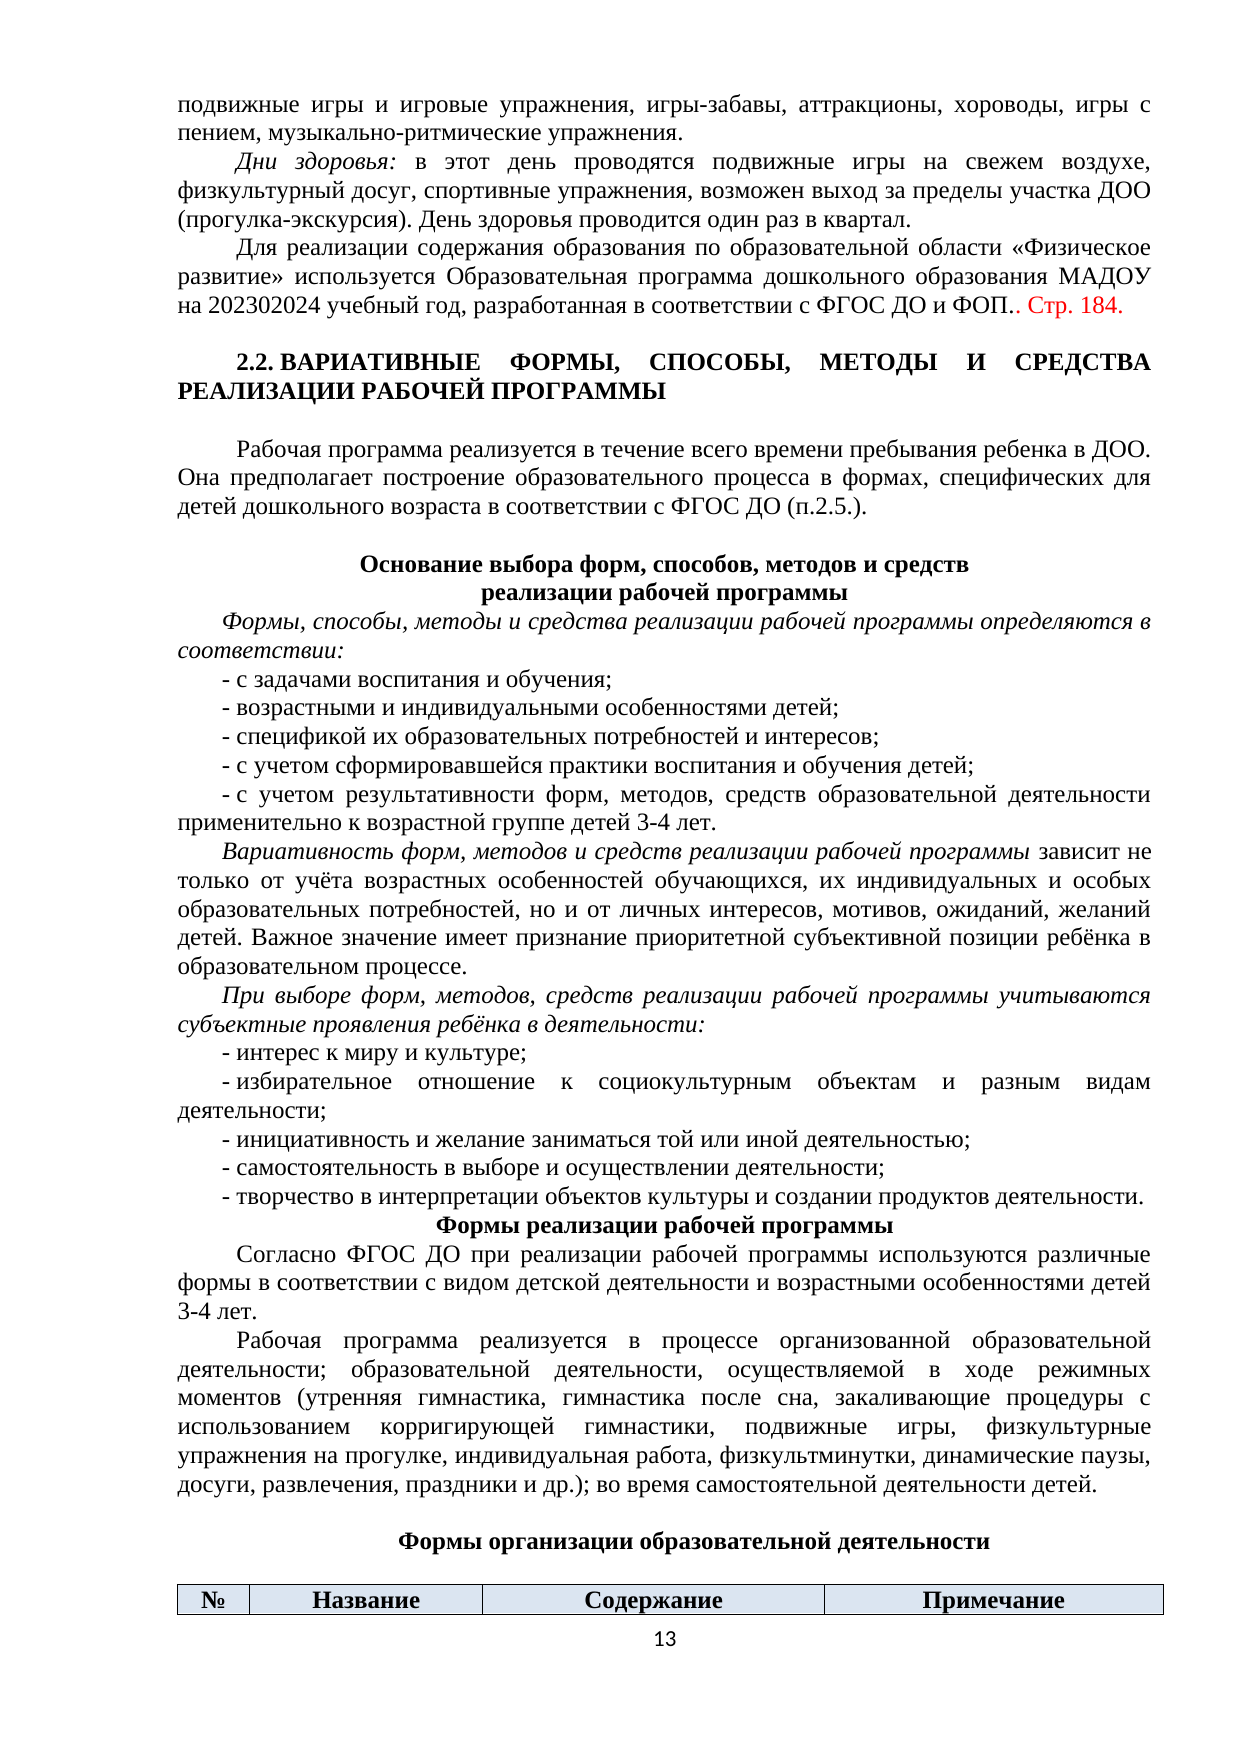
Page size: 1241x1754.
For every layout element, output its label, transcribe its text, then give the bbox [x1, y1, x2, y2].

text Дни здоровья: в этот день проводятся подвижные игры на свежем воздухе, физкультурный досуг, спортивные упражнения, возможен выход за пределы участка ДОО (прогулка-экскурсия). День здоровья проводится один раз в квартал. [177, 146, 1152, 232]
text - самостоятельность в выборе и осуществлении деятельности; [177, 1152, 1152, 1181]
table_header Примечание [825, 1585, 1163, 1613]
table_header № п/п [178, 1585, 249, 1613]
text При выборе форм, методов, средств реализации рабочей программы учитываются субъектные проявления ребёнка в деятельности: [177, 980, 1152, 1037]
text - инициативность и желание заниматься той или иной деятельностью; [177, 1124, 1152, 1152]
text Формы организации образовательной деятельности [177, 1526, 1152, 1555]
text Формы реализации рабочей программы [177, 1210, 1152, 1239]
text - возрастными и индивидуальными особенностями детей; [177, 692, 1152, 721]
text - с задачами воспитания и обучения; [177, 664, 1152, 692]
text - с учетом сформировавшейся практики воспитания и обучения детей; [177, 750, 1152, 779]
text Для реализации содержания образования по образовательной области «Физическое развитие» используется Образовательная программа дошкольного образования МАДОУ на 202302024 учебный год, разработанная в соответствии с ФГОС ДО и ФОП.. Стр. 184. [177, 232, 1152, 319]
text - с учетом результативности форм, методов, средств образовательной деятельности применительно к возрастной группе детей 3-4 лет. [177, 779, 1152, 836]
text - избирательное отношение к социокультурным объектам и разным видам деятельности; [177, 1066, 1152, 1124]
text Рабочая программа реализуется в процессе организованной образовательной деятельности; образовательной деятельности, осуществляемой в ходе режимных моментов (утренняя гимнастика, гимнастика после сна, закаливающие процедуры с использованием корригирующей гимнастики, подвижные игры, физкультурные упражнения на прогулке, индивидуальная работа, физкультминутки, динамические паузы, досуги, развлечения, праздники и др.); во время самостоятельной деятельности детей. [177, 1325, 1152, 1497]
text - творчество в интерпретации объектов культуры и создании продуктов деятельности. [177, 1181, 1152, 1210]
text 2.2. ВАРИАТИВНЫЕ ФОРМЫ, СПОСОБЫ, МЕТОДЫ И СРЕДСТВА РЕАЛИЗАЦИИ РАБОЧЕЙ ПРОГРАММЫ [177, 347, 1152, 405]
text реализации рабочей программы [177, 577, 1152, 606]
text Рабочая программа реализуется в течение всего времени пребывания ребенка в ДОО. Она предполагает построение образовательного процесса в формах, специфических для детей дошкольного возраста в соответствии с ФГОС ДО (п.2.5.). [177, 434, 1152, 520]
table_header Содержание [483, 1585, 824, 1613]
text Согласно ФГОС ДО при реализации рабочей программы используются различные формы в соответствии с видом детской деятельности и возрастными особенностями детей 3-4 лет. [177, 1239, 1152, 1325]
text Основание выбора форм, способов, методов и средств [177, 549, 1152, 577]
text - интерес к миру и культуре; [177, 1037, 1152, 1066]
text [177, 89, 1152, 146]
text Формы, способы, методы и средства реализации рабочей программы определяются в соответствии: [177, 606, 1152, 664]
text Вариативность форм, методов и средств реализации рабочей программы зависит не только от учёта возрастных особенностей обучающихся, их индивидуальных и особых образовательных потребностей, но и от личных интересов, мотивов, ожиданий, желаний детей. Важное значение имеет признание приоритетной субъективной позиции ребёнка в образовательном процессе. [177, 836, 1152, 980]
table_header Название формы [250, 1585, 482, 1613]
text - спецификой их образовательных потребностей и интересов; [177, 721, 1152, 750]
